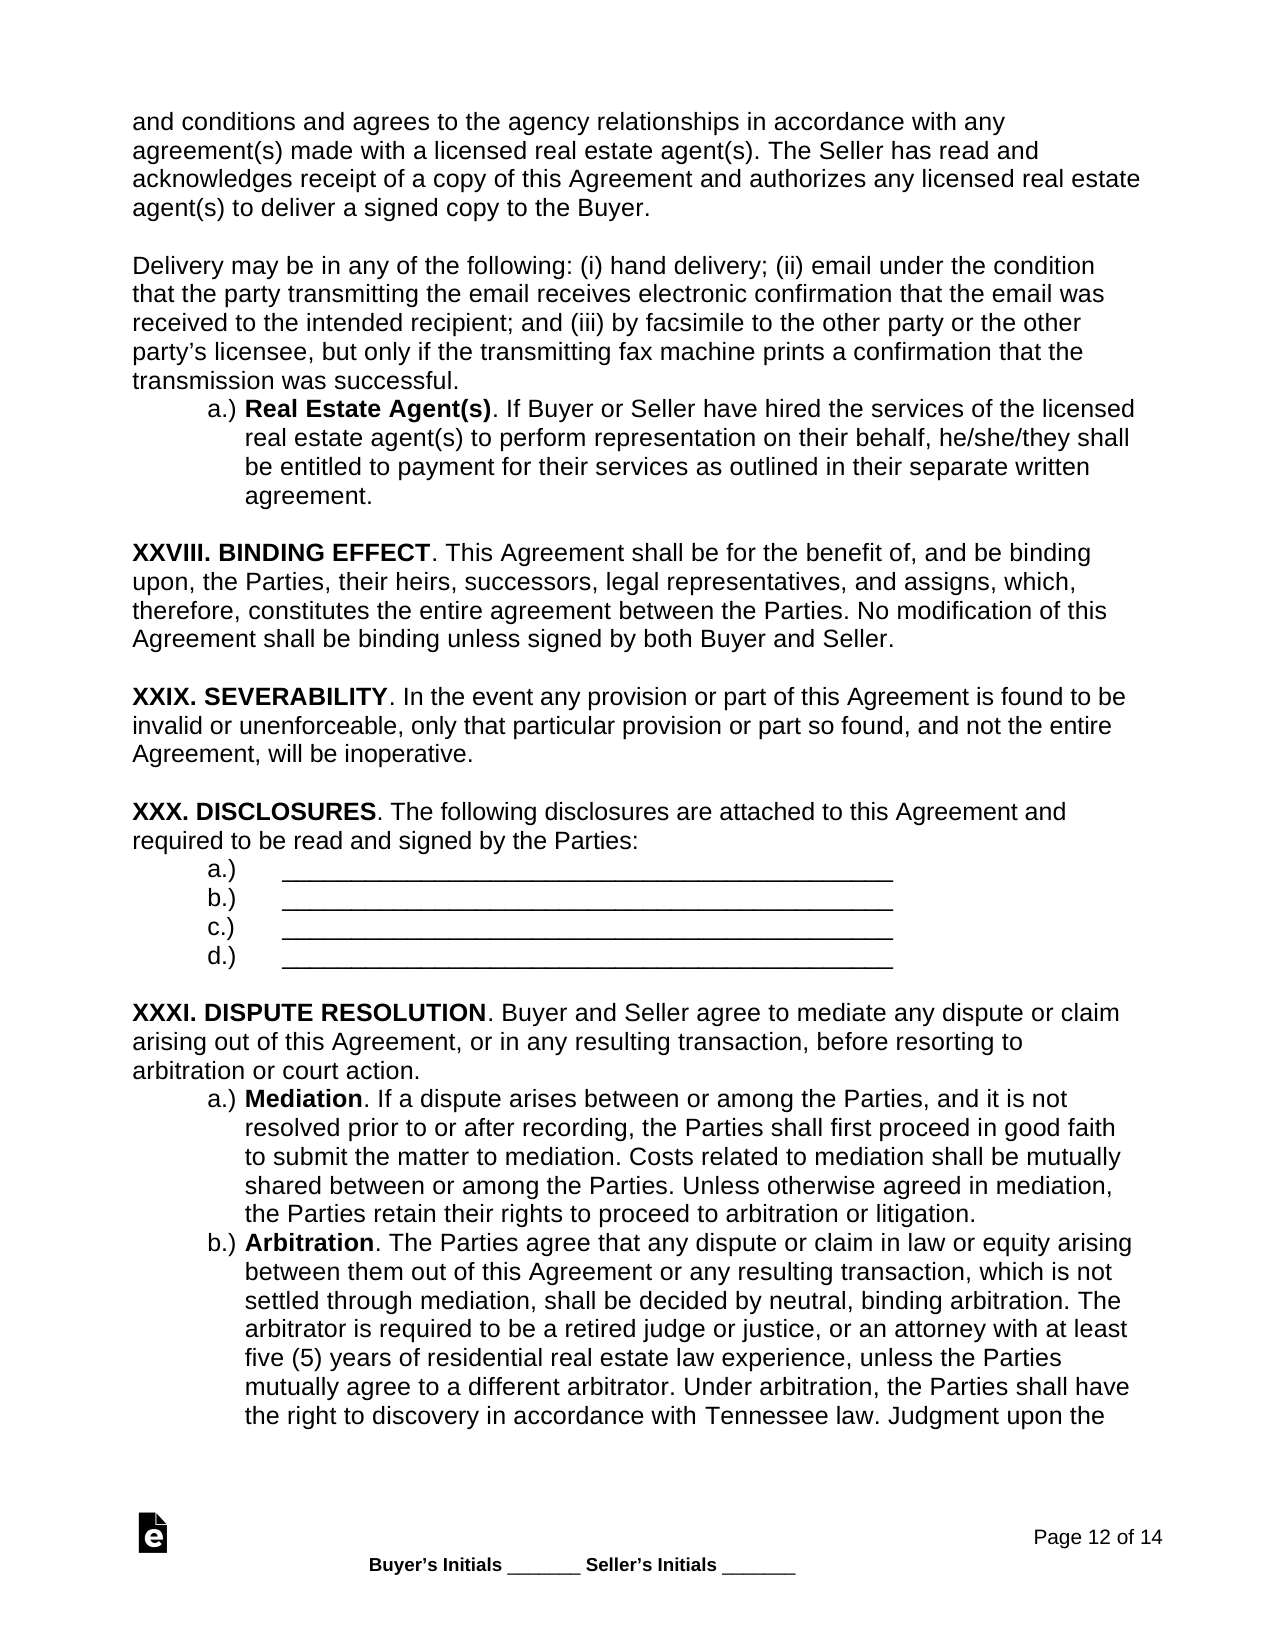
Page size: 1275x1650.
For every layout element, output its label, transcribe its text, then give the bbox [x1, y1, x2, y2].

text c.) ____________________________________________ [207, 912, 1143, 941]
list Real Estate Agent(s). If Buyer or Seller have hired the services of the licensed real estate agent(s) to perform representation on their behalf, he/she/they shall be entitled to payment for their services as outlined in their separate written agreement. [207, 394, 1143, 509]
text a.) ____________________________________________ [207, 854, 1143, 883]
text XXVIII. BINDING EFFECT. This Agreement shall be for the benefit of, and be binding upon, the Parties, their heirs, successors, legal representatives, and assigns, which, therefore, constitutes the entire agreement between the Parties. No modification of this Agreement shall be binding unless signed by both Buyer and Seller. [132, 538, 1143, 653]
list Mediation. If a dispute arises between or among the Parties, and it is not resolved prior to or after recording, the Parties shall first proceed in good faith to submit the matter to mediation. Costs related to mediation shall be mutually shared between or among the Parties. Unless otherwise agreed in mediation, the Parties retain their rights to proceed to arbitration or litigation. [207, 1084, 1143, 1228]
picture [132, 1511, 174, 1554]
text b.) ____________________________________________ [207, 883, 1143, 912]
text XXX. DISCLOSURES. The following disclosures are attached to this Agreement and required to be read and signed by the Parties: [132, 797, 1143, 854]
text d.) ____________________________________________ [207, 941, 1143, 969]
text Delivery may be in any of the following: (i) hand delivery; (ii) email under the condition that the party transmitting the email receives electronic confirmation that the email was received to the intended recipient; and (iii) by facsimile to the other party or the other party’s licensee, but only if the transmitting fax machine prints a confirmation that the transmission was successful. [132, 251, 1143, 394]
text XXIX. SEVERABILITY. In the event any provision or part of this Agreement is found to be invalid or unenforceable, only that particular provision or part so found, and not the entire Agreement, will be inoperative. [474, 682, 1143, 768]
text XXXI. DISPUTE RESOLUTION. Buyer and Seller agree to mediate any dispute or claim arising out of this Agreement, or in any resulting transaction, before resorting to arbitration or court action. [132, 998, 1143, 1084]
